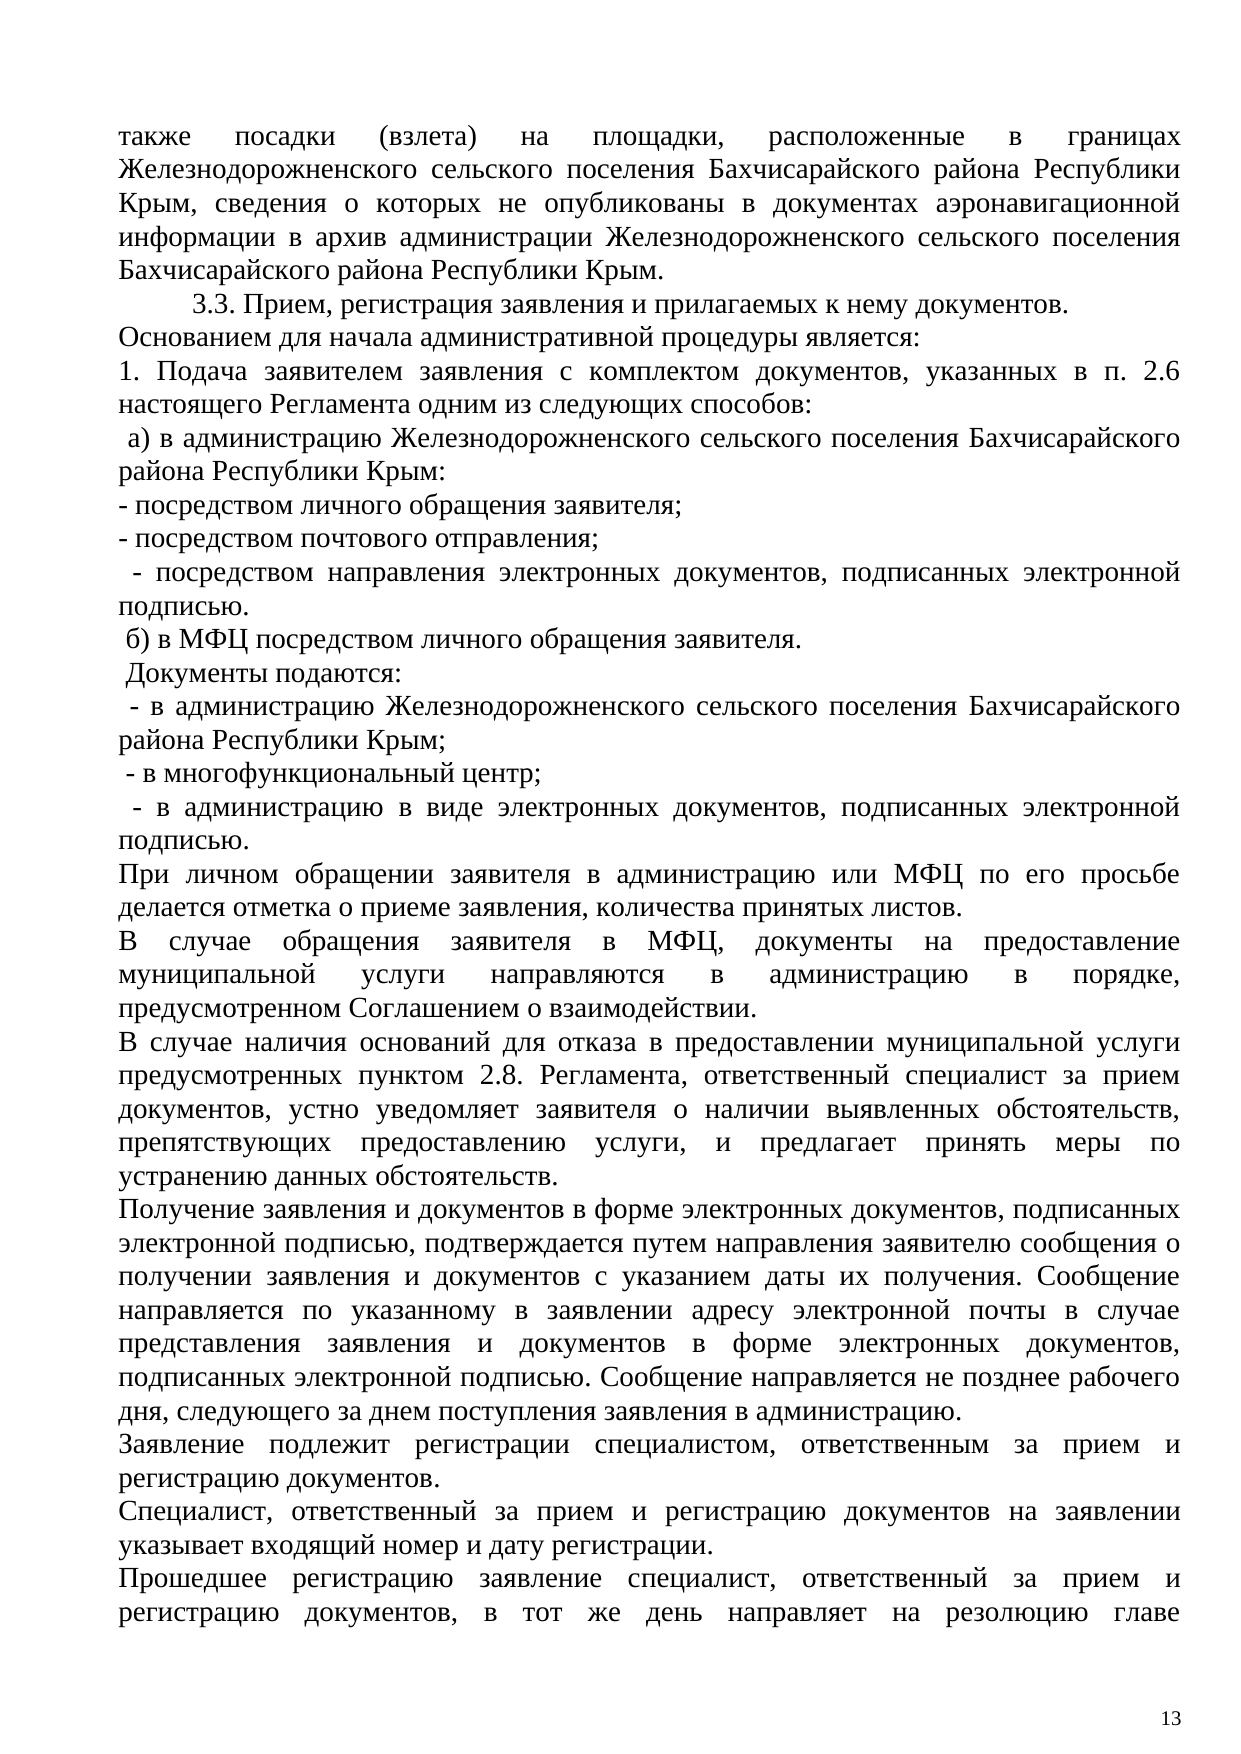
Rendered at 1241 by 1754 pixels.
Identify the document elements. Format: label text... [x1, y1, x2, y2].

text а) в администрацию Железнодорожненского сельского поселения Бахчисарайского района Республики Крым: [118, 420, 1181, 487]
text Специалист, ответственный за прием и регистрацию документов на заявлении указывает входящий номер и дату регистрации. [118, 1493, 1181, 1560]
text 3.3. Прием, регистрация заявления и прилагаемых к нему документов. [118, 286, 1181, 319]
text б) в МФЦ посредством личного обращения заявителя. [118, 621, 1181, 655]
text - посредством почтового отправления; [118, 521, 1181, 554]
text Основанием для начала административной процедуры является: [118, 319, 1181, 353]
text - в администрацию в виде электронных документов, подписанных электронной подписью. [118, 789, 1181, 856]
text 1. Подача заявителем заявления с комплектом документов, указанных в п. 2.6 настоящего Регламента одним из следующих способов: [118, 353, 1181, 420]
text В случае наличия оснований для отказа в предоставлении муниципальной услуги предусмотренных пунктом 2.8. Регламента, ответственный специалист за прием документов, устно уведомляет заявителя о наличии выявленных обстоятельств, препятствующих предоставлению услуги, и предлагает принять меры по устранению данных обстоятельств. [118, 1024, 1181, 1191]
text - посредством направления электронных документов, подписанных электронной подписью. [118, 554, 1181, 621]
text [118, 1560, 1181, 1627]
text - в многофункциональный центр; [118, 755, 1181, 789]
text В случае обращения заявителя в МФЦ, документы на предоставление муниципальной услуги направляются в администрацию в порядке, предусмотренном Соглашением о взаимодействии. [118, 923, 1181, 1024]
text Заявление подлежит регистрации специалистом, ответственным за прием и регистрацию документов. [118, 1426, 1181, 1493]
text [118, 118, 1181, 286]
text Получение заявления и документов в форме электронных документов, подписанных электронной подписью, подтверждается путем направления заявителю сообщения о получении заявления и документов с указанием даты их получения. Сообщение направляется по указанному в заявлении адресу электронной почты в случае представления заявления и документов в форме электронных документов, подписанных электронной подписью. Сообщение направляется не позднее рабочего дня, следующего за днем поступления заявления в администрацию. [118, 1191, 1181, 1426]
text При личном обращении заявителя в администрацию или МФЦ по его просьбе делается отметка о приеме заявления, количества принятых листов. [118, 856, 1181, 923]
text - в администрацию Железнодорожненского сельского поселения Бахчисарайского района Республики Крым; [118, 688, 1181, 755]
text Документы подаются: [118, 655, 1181, 688]
text - посредством личного обращения заявителя; [118, 487, 1181, 521]
